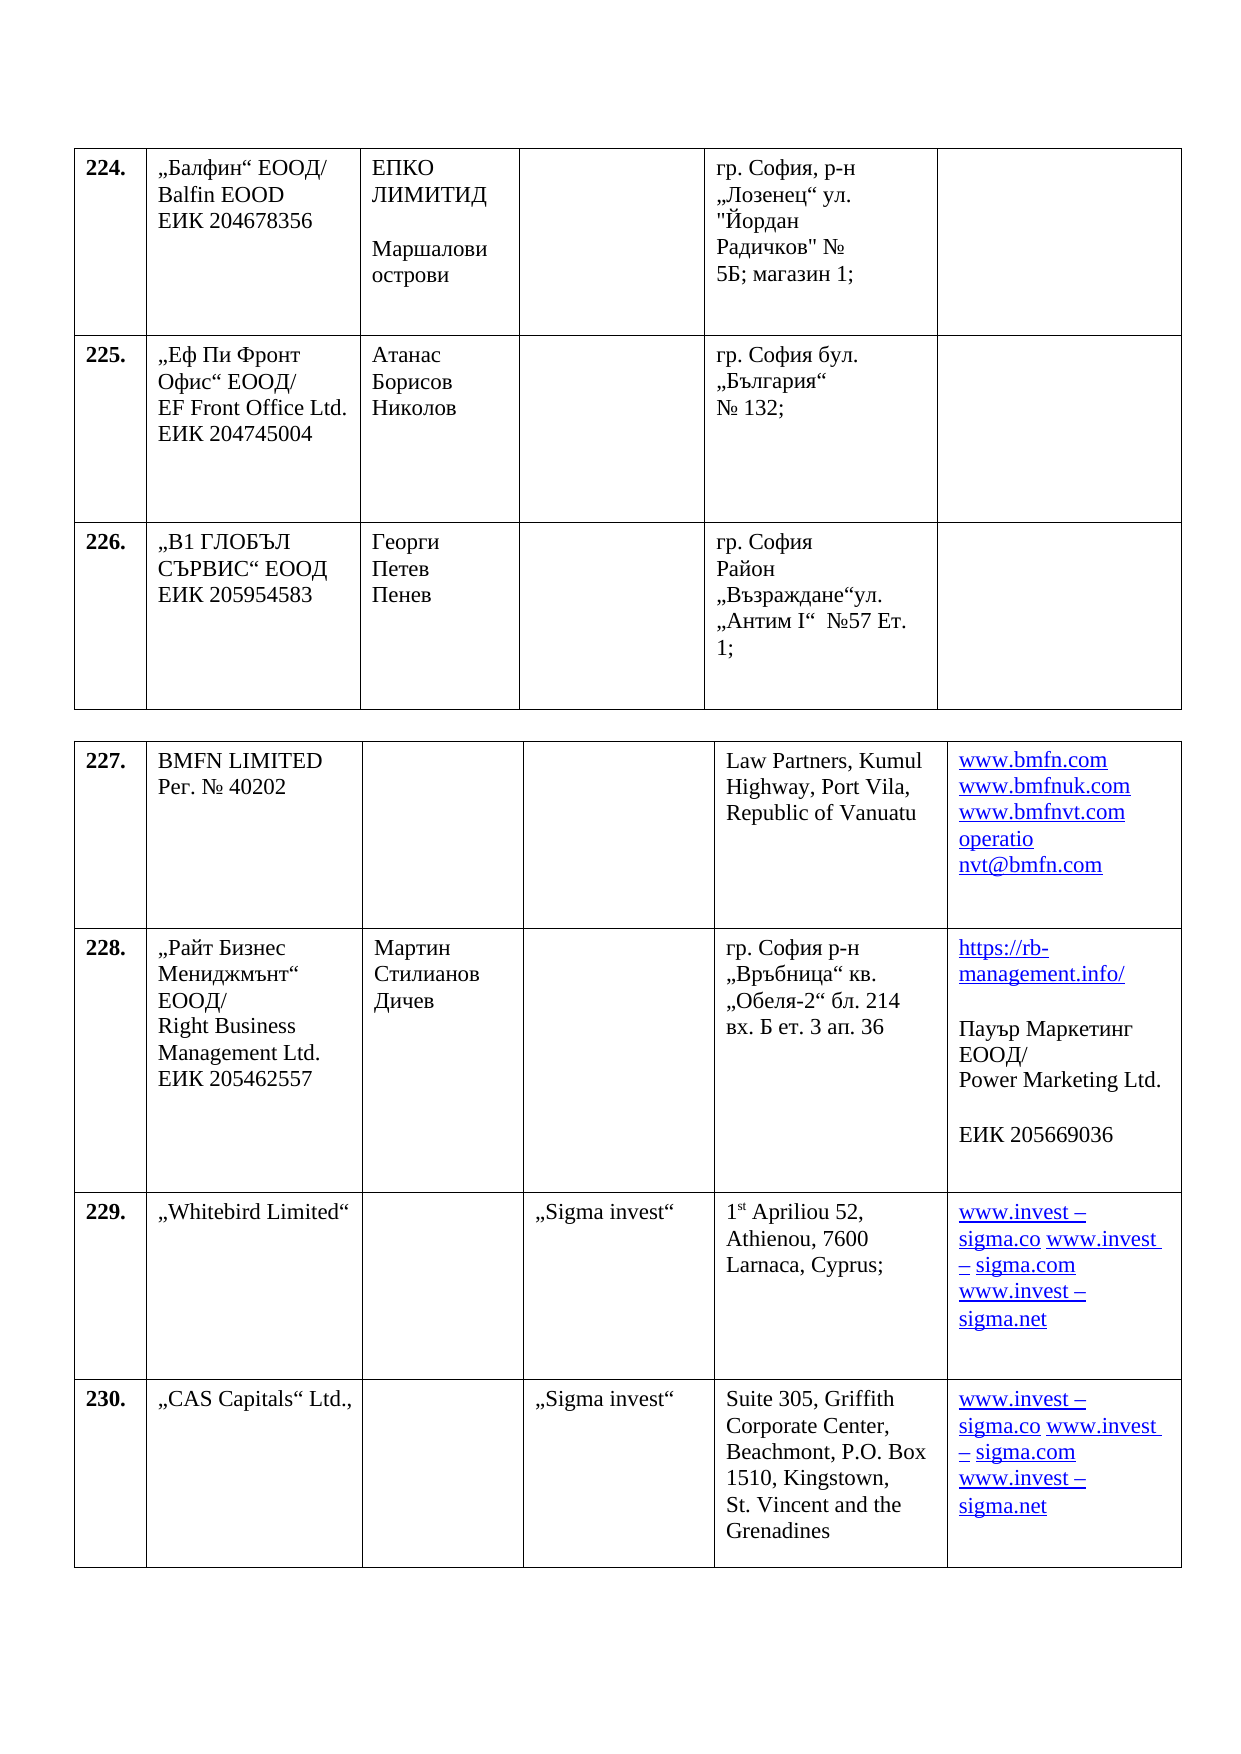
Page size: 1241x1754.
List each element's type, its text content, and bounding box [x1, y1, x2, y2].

table_cell „В1 ГЛОБЪЛ СЪРВИС“ ЕООД ЕИК 205954583 [147, 523, 360, 709]
table_cell „CAS Capitals“ Ltd., [147, 1380, 362, 1567]
table_cell https://rb- management.info/ Пауър Маркетинг ЕООД/ Power Marketing Ltd. ЕИК 205669036 [948, 929, 1181, 1192]
table_cell гр. София Район „Възраждане“ул. „Антим I“ №57 Ет. 1; [705, 523, 937, 709]
table_cell ЕПКО ЛИМИТИД Маршалови острови [361, 149, 519, 335]
table_cell 1st Apriliou 52, Athienou, 7600 Larnaca, Cyprus; [715, 1193, 947, 1379]
table_cell [520, 336, 704, 522]
table_cell [938, 523, 1181, 709]
table_cell 226. [75, 523, 146, 709]
table_cell гр. София бул. „България“ № 132; [705, 336, 937, 522]
table_cell [520, 149, 704, 335]
table_cell www.invest – sigma.co www.invest – sigma.com www.invest – sigma.net [948, 1193, 1181, 1379]
table_header [363, 742, 523, 928]
table_cell „Sigma invest“ [524, 1380, 714, 1567]
table_cell „Райт Бизнес Мениджмънт“ ЕООД/ Right Business Management Ltd. EИК 205462557 [147, 929, 362, 1192]
table_cell гр. София р-н „Връбница“ кв. „Обеля-2“ бл. 214 вх. Б ет. 3 ап. 36 [715, 929, 947, 1192]
table_cell [938, 149, 1181, 335]
table_cell [363, 1380, 523, 1567]
table_cell 229. [75, 1193, 146, 1379]
table_cell Suite 305, Griffith Corporate Center, Beachmont, P.O. Box 1510, Kingstown, St. Vincent and the Grenadines [715, 1380, 947, 1567]
table_cell Георги Петев Пенев [361, 523, 519, 709]
table_cell „Sigma invest“ [524, 1193, 714, 1379]
table_cell 230. [75, 1380, 146, 1567]
table_cell [938, 336, 1181, 522]
table_cell www.invest – sigma.co www.invest – sigma.com www.invest – sigma.net [948, 1380, 1181, 1567]
table_cell [524, 929, 714, 1192]
table_cell гр. София, р-н „Лозенец“ ул. "Йордан Радичков" № 5Б; магазин 1; [705, 149, 937, 335]
table_cell Мартин Стилианов Дичев [363, 929, 523, 1192]
table_cell [520, 523, 704, 709]
table_cell „Балфин“ ЕООД/ Balfin EOOD ЕИК 204678356 [147, 149, 360, 335]
table_cell [363, 1193, 523, 1379]
table_header [524, 742, 714, 928]
table_cell 225. [75, 336, 146, 522]
table_header 227. [75, 742, 146, 928]
table_cell 228. [75, 929, 146, 1192]
table_cell „Еф Пи Фронт Офис“ ЕООД/ EF Front Office Ltd. ЕИК 204745004 [147, 336, 360, 522]
table_cell 224. [75, 149, 146, 335]
table_header Law Partners, Kumul Highway, Port Vila, Republic of Vanuatu [715, 742, 947, 928]
table_cell Атанас Борисов Николов [361, 336, 519, 522]
table_header BMFN LIMITED Рег. № 40202 [147, 742, 362, 928]
table_header www.bmfn.com www.bmfnuk.com www.bmfnvt.com operationvt@bmfn.com [948, 742, 1181, 928]
table_cell „Whitebird Limited“ [147, 1193, 362, 1379]
